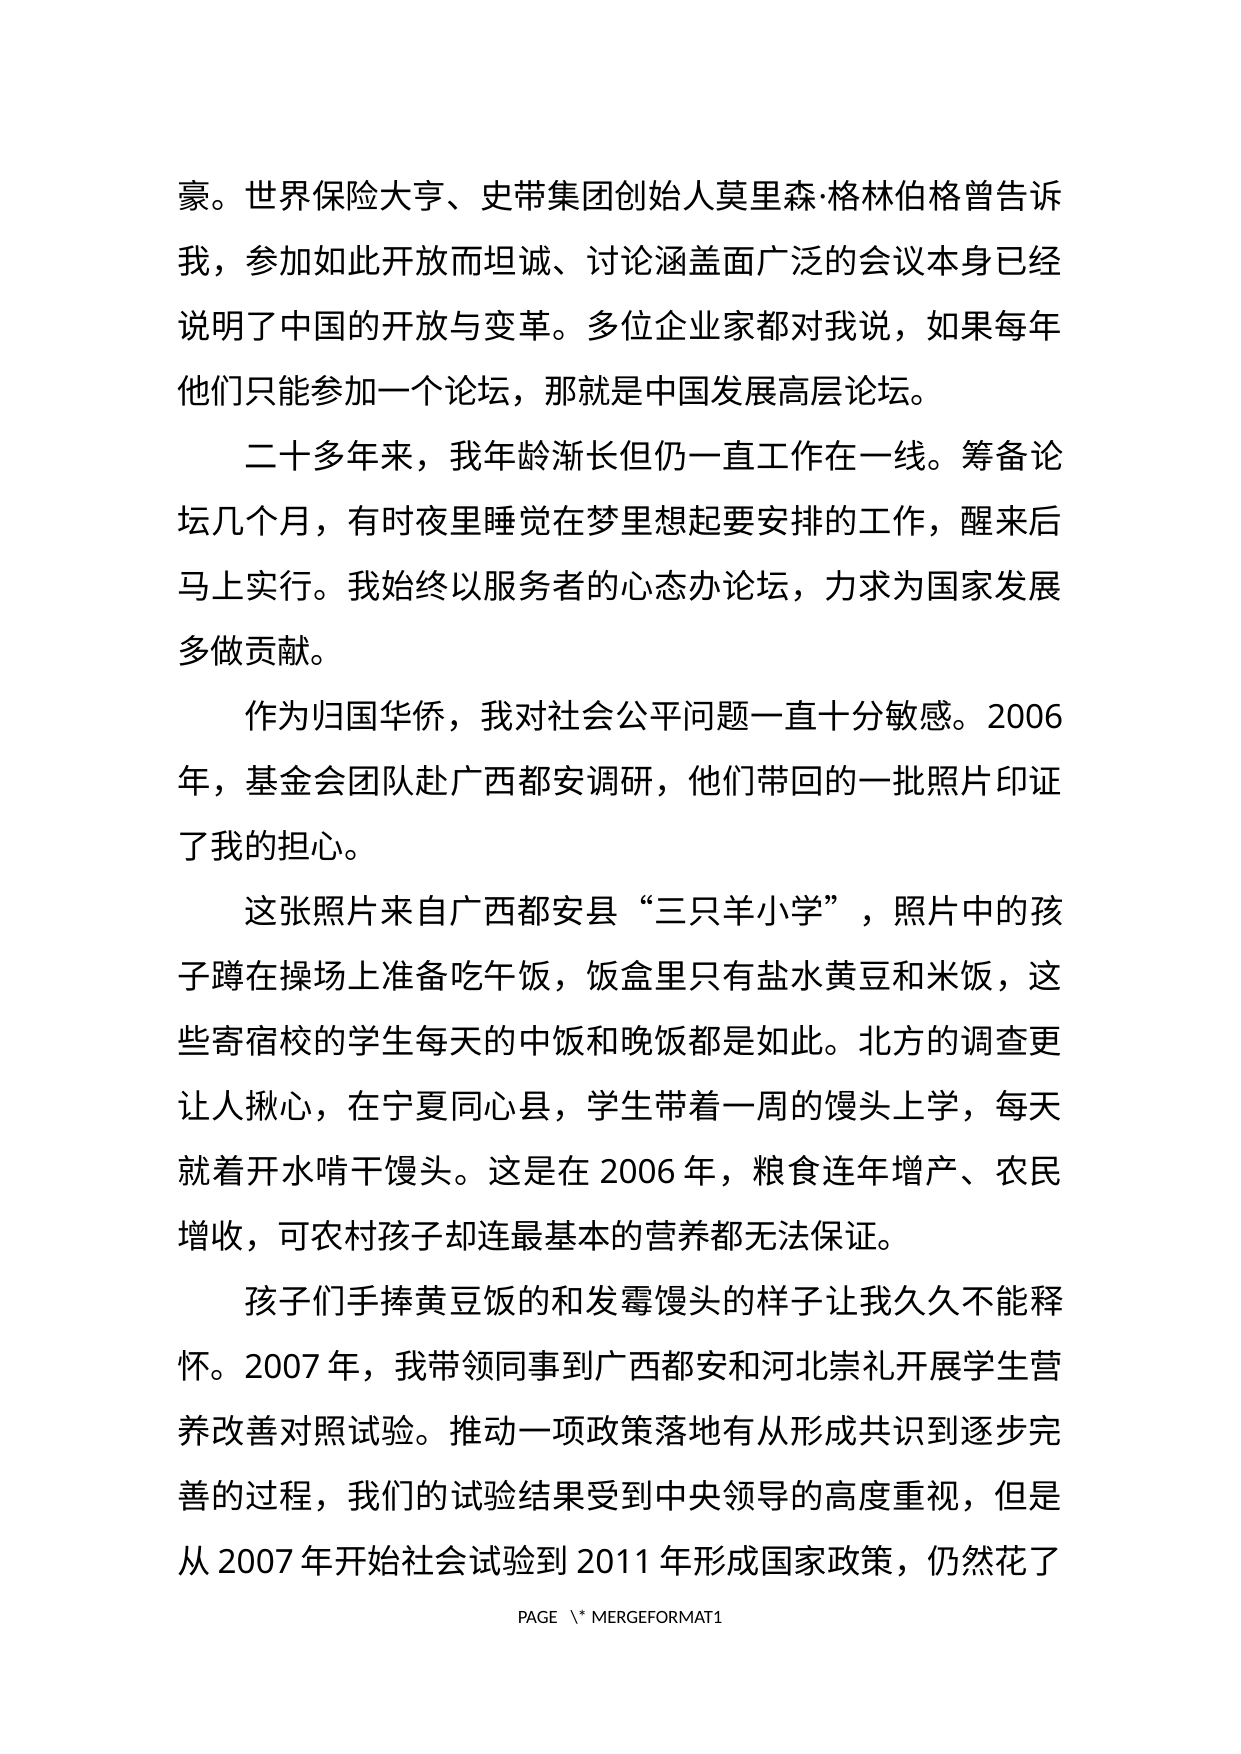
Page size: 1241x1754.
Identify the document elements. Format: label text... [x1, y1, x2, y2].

text 作为归国华侨，我对社会公平问题一直十分敏感。2006年，基金会团队赴广西都安调研，他们带回的一批照片印证了我的担心。 [177, 682, 1063, 877]
text 二十多年来，我年龄渐长但仍一直工作在一线。筹备论坛几个月，有时夜里睡觉在梦里想起要安排的工作，醒来后马上实行。我始终以服务者的心态办论坛，力求为国家发展多做贡献。 [177, 422, 1063, 682]
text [177, 1267, 1063, 1592]
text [177, 162, 1063, 422]
text 这张照片来自广西都安县“三只羊小学”，照片中的孩子蹲在操场上准备吃午饭，饭盒里只有盐水黄豆和米饭，这些寄宿校的学生每天的中饭和晚饭都是如此。北方的调查更让人揪心，在宁夏同心县，学生带着一周的馒头上学，每天就着开水啃干馒头。这是在2006年，粮食连年增产、农民增收，可农村孩子却连最基本的营养都无法保证。 [177, 877, 1063, 1267]
